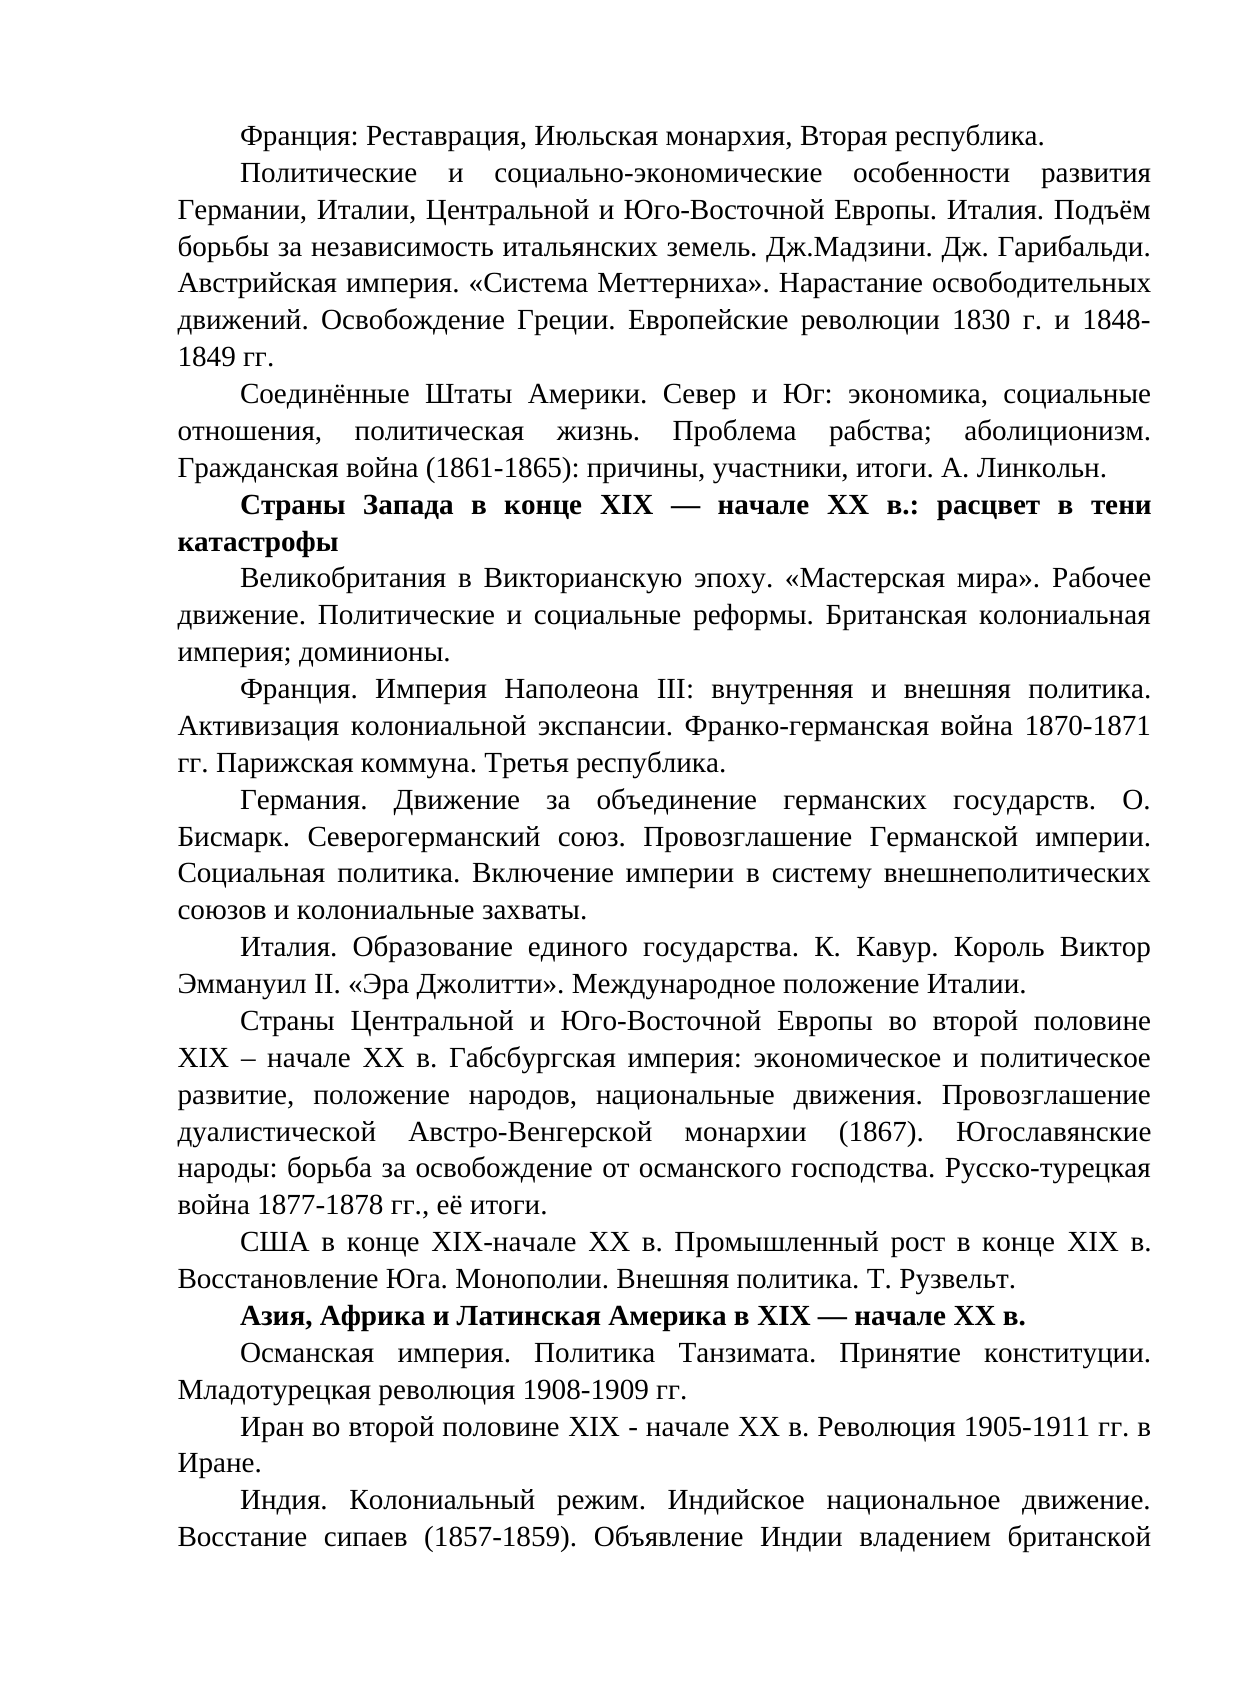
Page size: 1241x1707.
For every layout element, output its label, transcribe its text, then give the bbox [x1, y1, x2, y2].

text Страны Запада в конце XIX — начале XX в.: расцвет в тени катастрофы [177, 487, 1152, 557]
text Франция: Реставрация, Июльская монархия, Вторая республика. [177, 118, 1152, 152]
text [177, 1482, 1152, 1553]
text Иран во второй половине XIX - начале XX в. Революция 1905-1911 гг. в Иране. [177, 1409, 1152, 1479]
text Азия, Африка и Латинская Америка в XIX — начале XX в. [177, 1298, 1152, 1332]
text США в конце XIX-начале XX в. Промышленный рост в конце XIX в. Восстановление Юга. Монополии. Внешняя политика. Т. Рузвельт. [177, 1224, 1152, 1295]
text Германия. Движение за объединение германских государств. О. Бисмарк. Северогерманский союз. Провозглашение Германской империи. Социальная политика. Включение империи в систему внешнеполитических союзов и колониальные захваты. [177, 782, 1152, 926]
text Великобритания в Викторианскую эпоху. «Мастерская мира». Рабочее движение. Политические и социальные реформы. Британская колониальная империя; доминионы. [177, 561, 1152, 668]
text Соединённые Штаты Америки. Север и Юг: экономика, социальные отношения, политическая жизнь. Проблема рабства; аболиционизм. Гражданская война (1861-1865): причины, участники, итоги. А. Линкольн. [177, 376, 1152, 483]
text Франция. Империя Наполеона III: внутренняя и внешняя политика. Активизация колониальной экспансии. Франко-германская война 1870-1871 гг. Парижская коммуна. Третья республика. [177, 671, 1152, 778]
text Страны Центральной и Юго-Восточной Европы во второй половине XIX ‒ начале XX в. Габсбургская империя: экономическое и политическое развитие, положение народов, национальные движения. Провозглашение дуалистической Австро-Венгерской монархии (1867). Югославянские народы: борьба за освобождение от османского господства. Русско-турецкая война 1877-1878 гг., её итоги. [177, 1003, 1152, 1221]
text Италия. Образование единого государства. К. Кавур. Король Виктор Эммануил II. «Эра Джолитти». Международное положение Италии. [177, 929, 1152, 1000]
text Османская империя. Политика Танзимата. Принятие конституции. Младотурецкая революция 1908-1909 гг. [177, 1335, 1152, 1405]
text Политические и социально-экономические особенности развития Германии, Италии, Центральной и Юго-Восточной Европы. Италия. Подъём борьбы за независимость итальянских земель. Дж.Мадзини. Дж. Гарибальди. Австрийская империя. «Система Меттерниха». Нарастание освободительных движений. Освобождение Греции. Европейские революции 1830 г. и 1848-1849 гг. [177, 155, 1152, 373]
